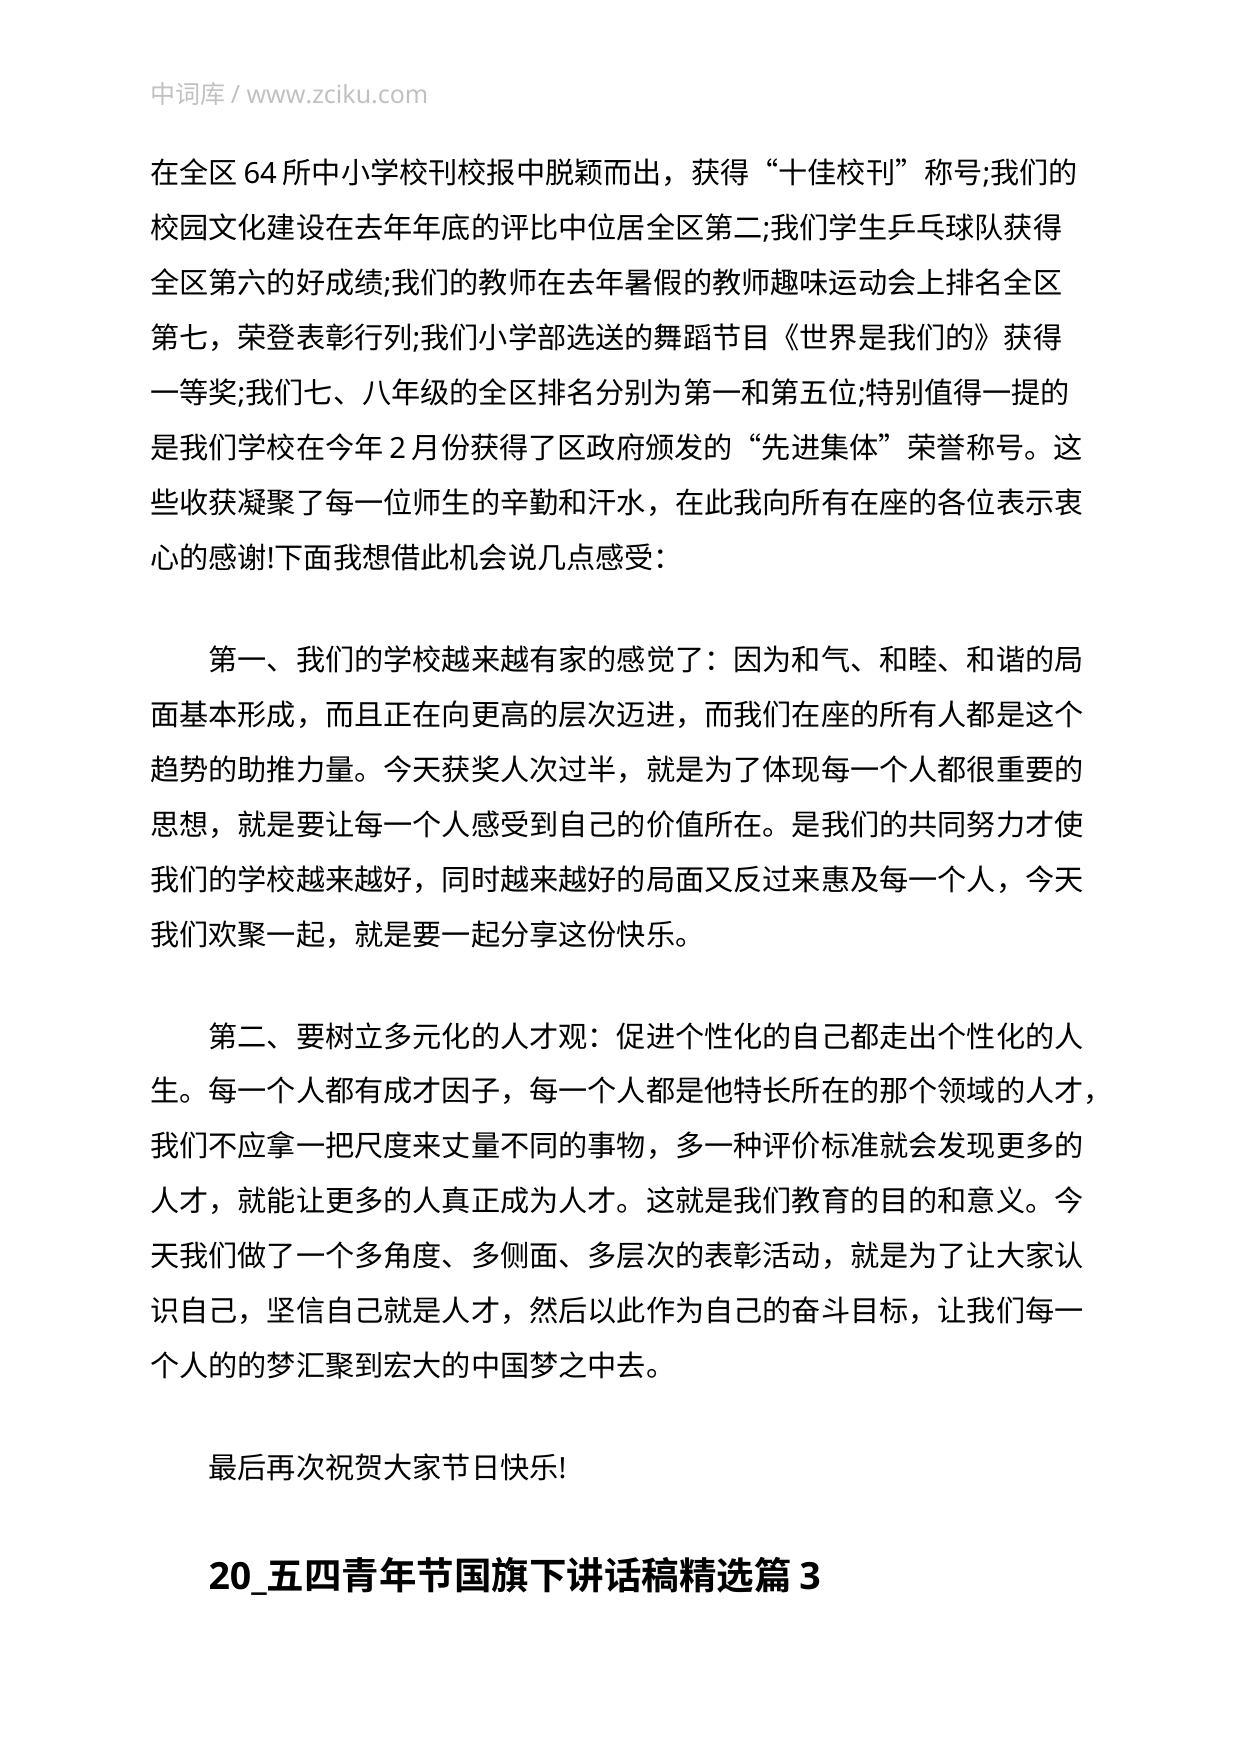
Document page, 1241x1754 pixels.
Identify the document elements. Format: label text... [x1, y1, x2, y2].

text 20_五四青年节国旗下讲话稿精选篇3 [150, 1546, 1090, 1601]
text 最后再次祝贺大家节日快乐! [150, 1444, 1090, 1487]
text 第一、我们的学校越来越有家的感觉了：因为和气、和睦、和谐的局面基本形成，而且正在向更高的层次迈进，而我们在座的所有人都是这个趋势的助推力量。今天获奖人次过半，就是为了体现每一个人都很重要的思想，就是要让每一个人感受到自己的价值所在。是我们的共同努力才使我们的学校越来越好，同时越来越好的局面又反过来惠及每一个人，今天我们欢聚一起，就是要一起分享这份快乐。 [150, 637, 1090, 954]
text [150, 150, 1090, 577]
text 第二、要树立多元化的人才观：促进个性化的自己都走出个性化的人生。每一个人都有成才因子，每一个人都是他特长所在的那个领域的人才，我们不应拿一把尺度来丈量不同的事物，多一种评价标准就会发现更多的人才，就能让更多的人真正成为人才。这就是我们教育的目的和意义。今天我们做了一个多角度、多侧面、多层次的表彰活动，就是为了让大家认识自己，坚信自己就是人才，然后以此作为自己的奋斗目标，让我们每一个人的的梦汇聚到宏大的中国梦之中去。 [150, 1013, 1090, 1385]
